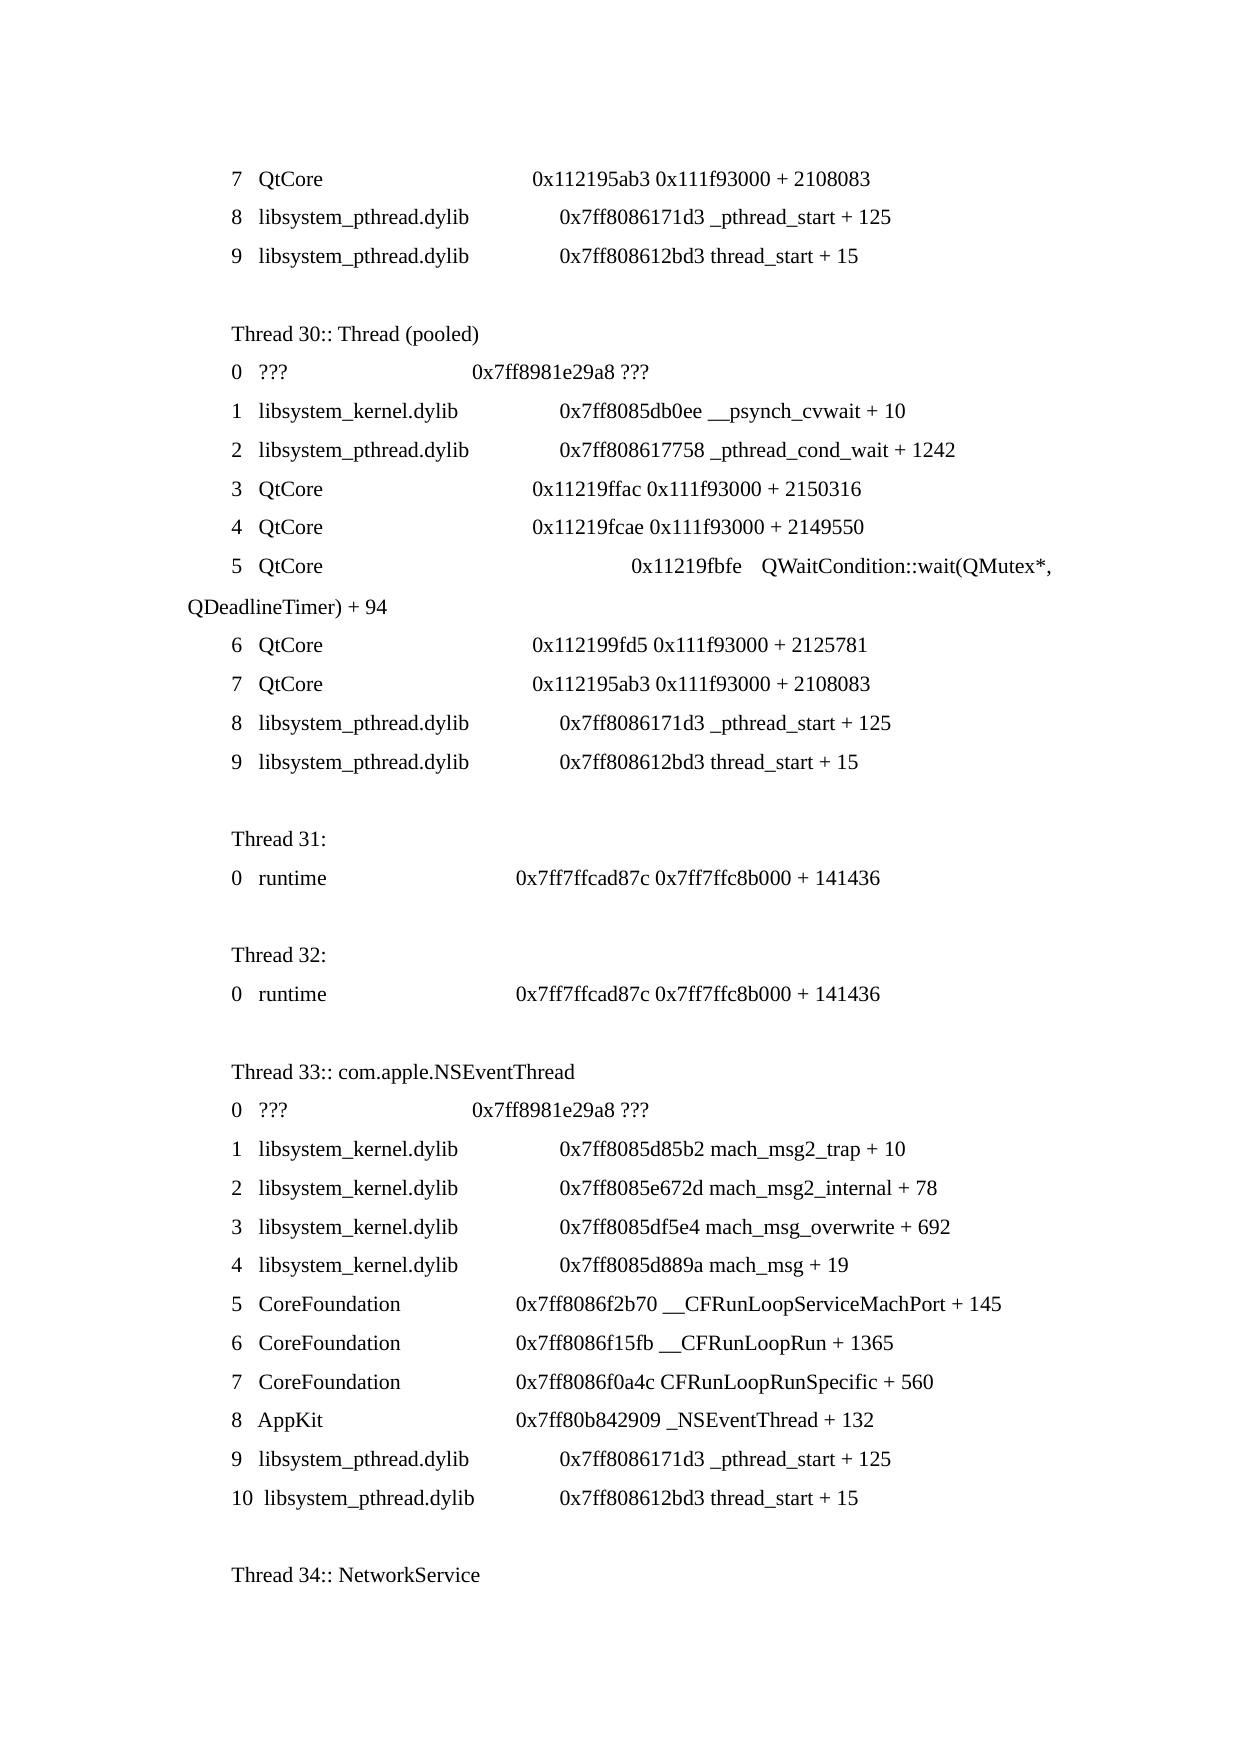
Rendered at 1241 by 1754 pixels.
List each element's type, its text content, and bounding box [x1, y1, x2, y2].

text 1 libsystem_kernel.dylib 0x7ff8085db0ee __psynch_cvwait + 10 [187, 394, 1053, 427]
text Thread 30:: Thread (pooled) [187, 317, 1053, 349]
text 6 QtCore 0x112199fd5 0x111f93000 + 2125781 [187, 629, 1053, 661]
text 8 libsystem_pthread.dylib 0x7ff8086171d3 _pthread_start + 125 [187, 201, 1053, 233]
text 3 libsystem_kernel.dylib 0x7ff8085df5e4 mach_msg_overwrite + 692 [187, 1210, 1053, 1243]
text 7 QtCore 0x112195ab3 0x111f93000 + 2108083 [187, 162, 1053, 194]
text Thread 33:: com.apple.NSEventThread [187, 1055, 1053, 1088]
text 3 QtCore 0x11219ffac 0x111f93000 + 2150316 [187, 472, 1053, 504]
text 2 libsystem_pthread.dylib 0x7ff808617758 _pthread_cond_wait + 1242 [187, 433, 1053, 466]
text 0 ??? 0x7ff8981e29a8 ??? [187, 1094, 1053, 1126]
text 10 libsystem_pthread.dylib 0x7ff808612bd3 thread_start + 15 [187, 1481, 1053, 1514]
text 4 libsystem_kernel.dylib 0x7ff8085d889a mach_msg + 19 [187, 1249, 1053, 1281]
text 5 QtCore 0x11219fbfe QWaitCondition::wait(QMutex*, QDeadlineTimer) + 94 [187, 549, 1053, 623]
text Thread 31: [187, 823, 1053, 855]
text 1 libsystem_kernel.dylib 0x7ff8085d85b2 mach_msg2_trap + 10 [187, 1133, 1053, 1165]
text 9 libsystem_pthread.dylib 0x7ff8086171d3 _pthread_start + 125 [187, 1443, 1053, 1475]
text 9 libsystem_pthread.dylib 0x7ff808612bd3 thread_start + 15 [187, 745, 1053, 778]
text Thread 32: [187, 939, 1053, 971]
text 7 CoreFoundation 0x7ff8086f0a4c CFRunLoopRunSpecific + 560 [187, 1365, 1053, 1398]
text 9 libsystem_pthread.dylib 0x7ff808612bd3 thread_start + 15 [187, 239, 1053, 272]
text 8 AppKit 0x7ff80b842909 _NSEventThread + 132 [187, 1404, 1053, 1436]
text 2 libsystem_kernel.dylib 0x7ff8085e672d mach_msg2_internal + 78 [187, 1171, 1053, 1204]
text 7 QtCore 0x112195ab3 0x111f93000 + 2108083 [187, 668, 1053, 700]
text 8 libsystem_pthread.dylib 0x7ff8086171d3 _pthread_start + 125 [187, 706, 1053, 739]
text 4 QtCore 0x11219fcae 0x111f93000 + 2149550 [187, 511, 1053, 543]
text 6 CoreFoundation 0x7ff8086f15fb __CFRunLoopRun + 1365 [187, 1326, 1053, 1359]
text 5 CoreFoundation 0x7ff8086f2b70 __CFRunLoopServiceMachPort + 145 [187, 1288, 1053, 1320]
text Thread 34:: NetworkService [187, 1559, 1053, 1591]
text 0 ??? 0x7ff8981e29a8 ??? [187, 356, 1053, 388]
text 0 runtime 0x7ff7ffcad87c 0x7ff7ffc8b000 + 141436 [187, 861, 1053, 894]
text 0 runtime 0x7ff7ffcad87c 0x7ff7ffc8b000 + 141436 [187, 978, 1053, 1010]
